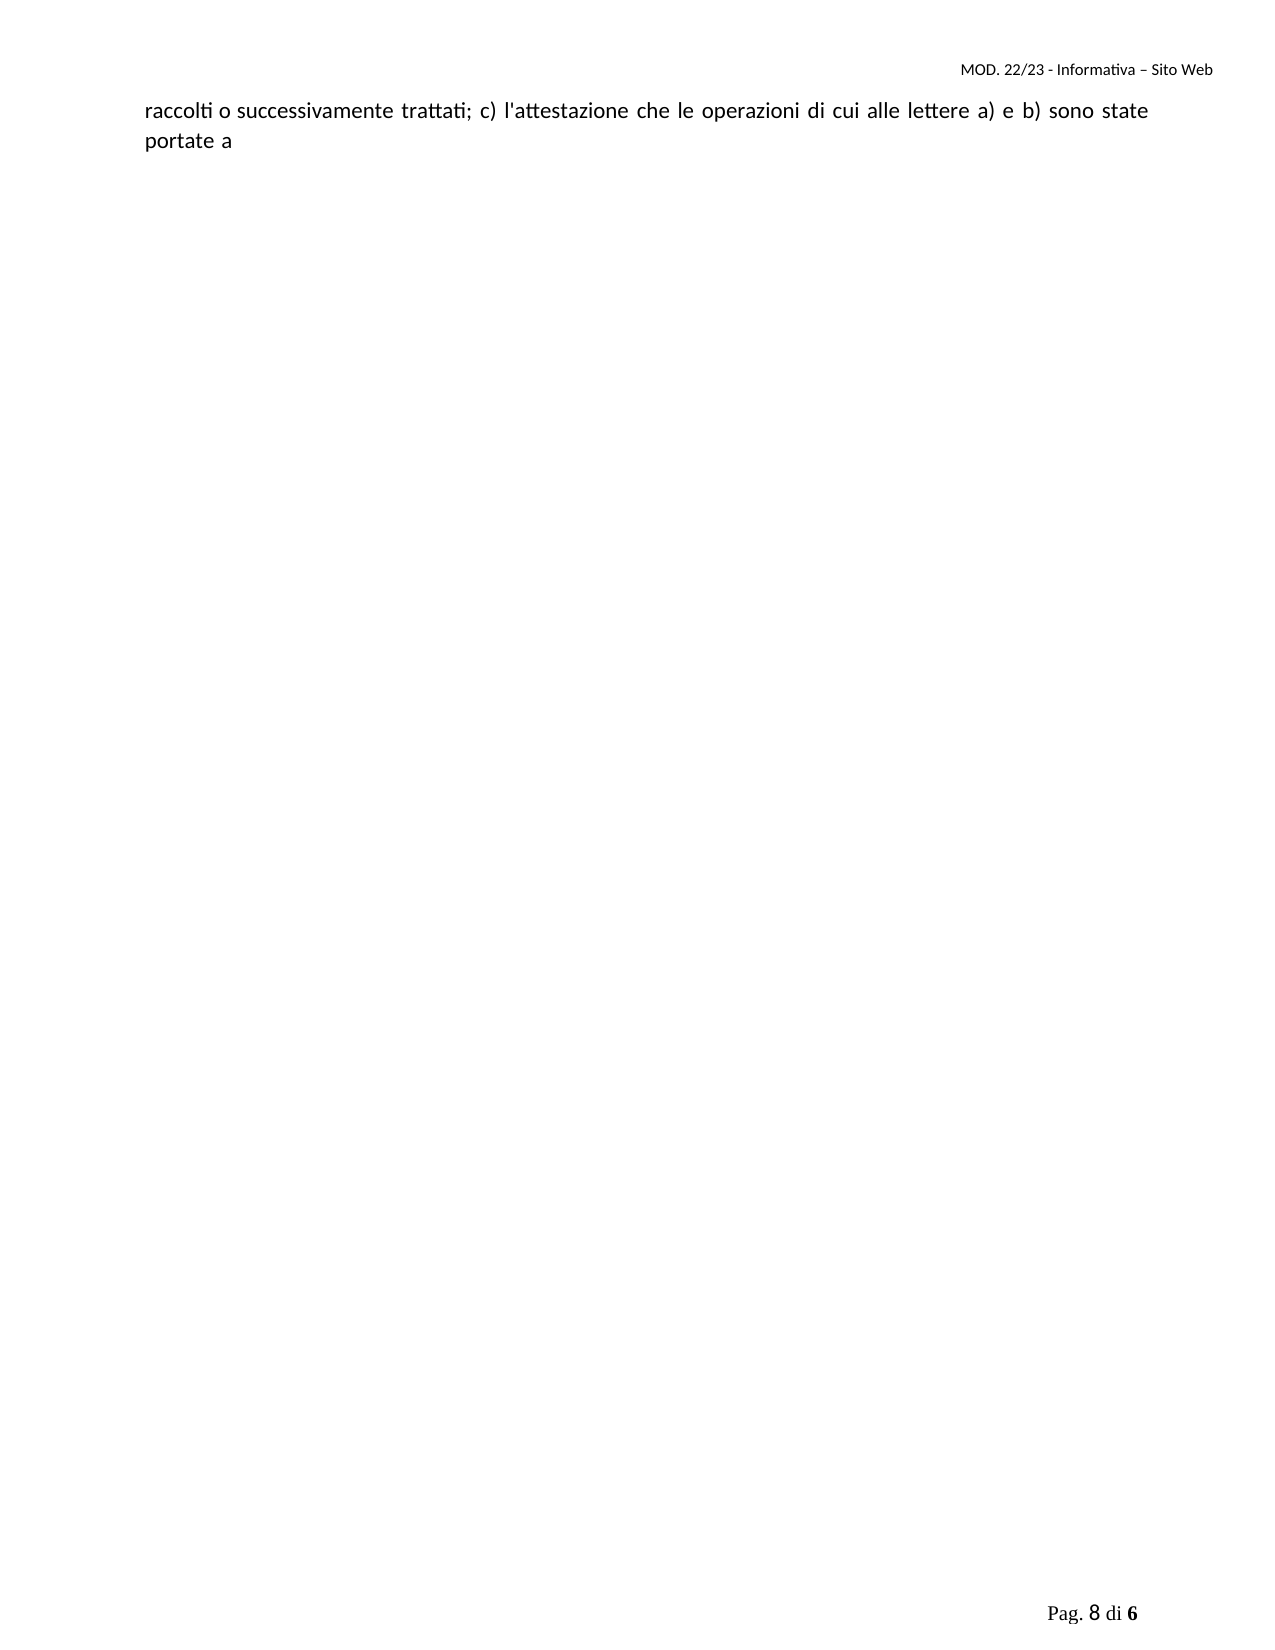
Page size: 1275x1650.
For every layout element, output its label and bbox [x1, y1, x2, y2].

list [115, 96, 1149, 154]
